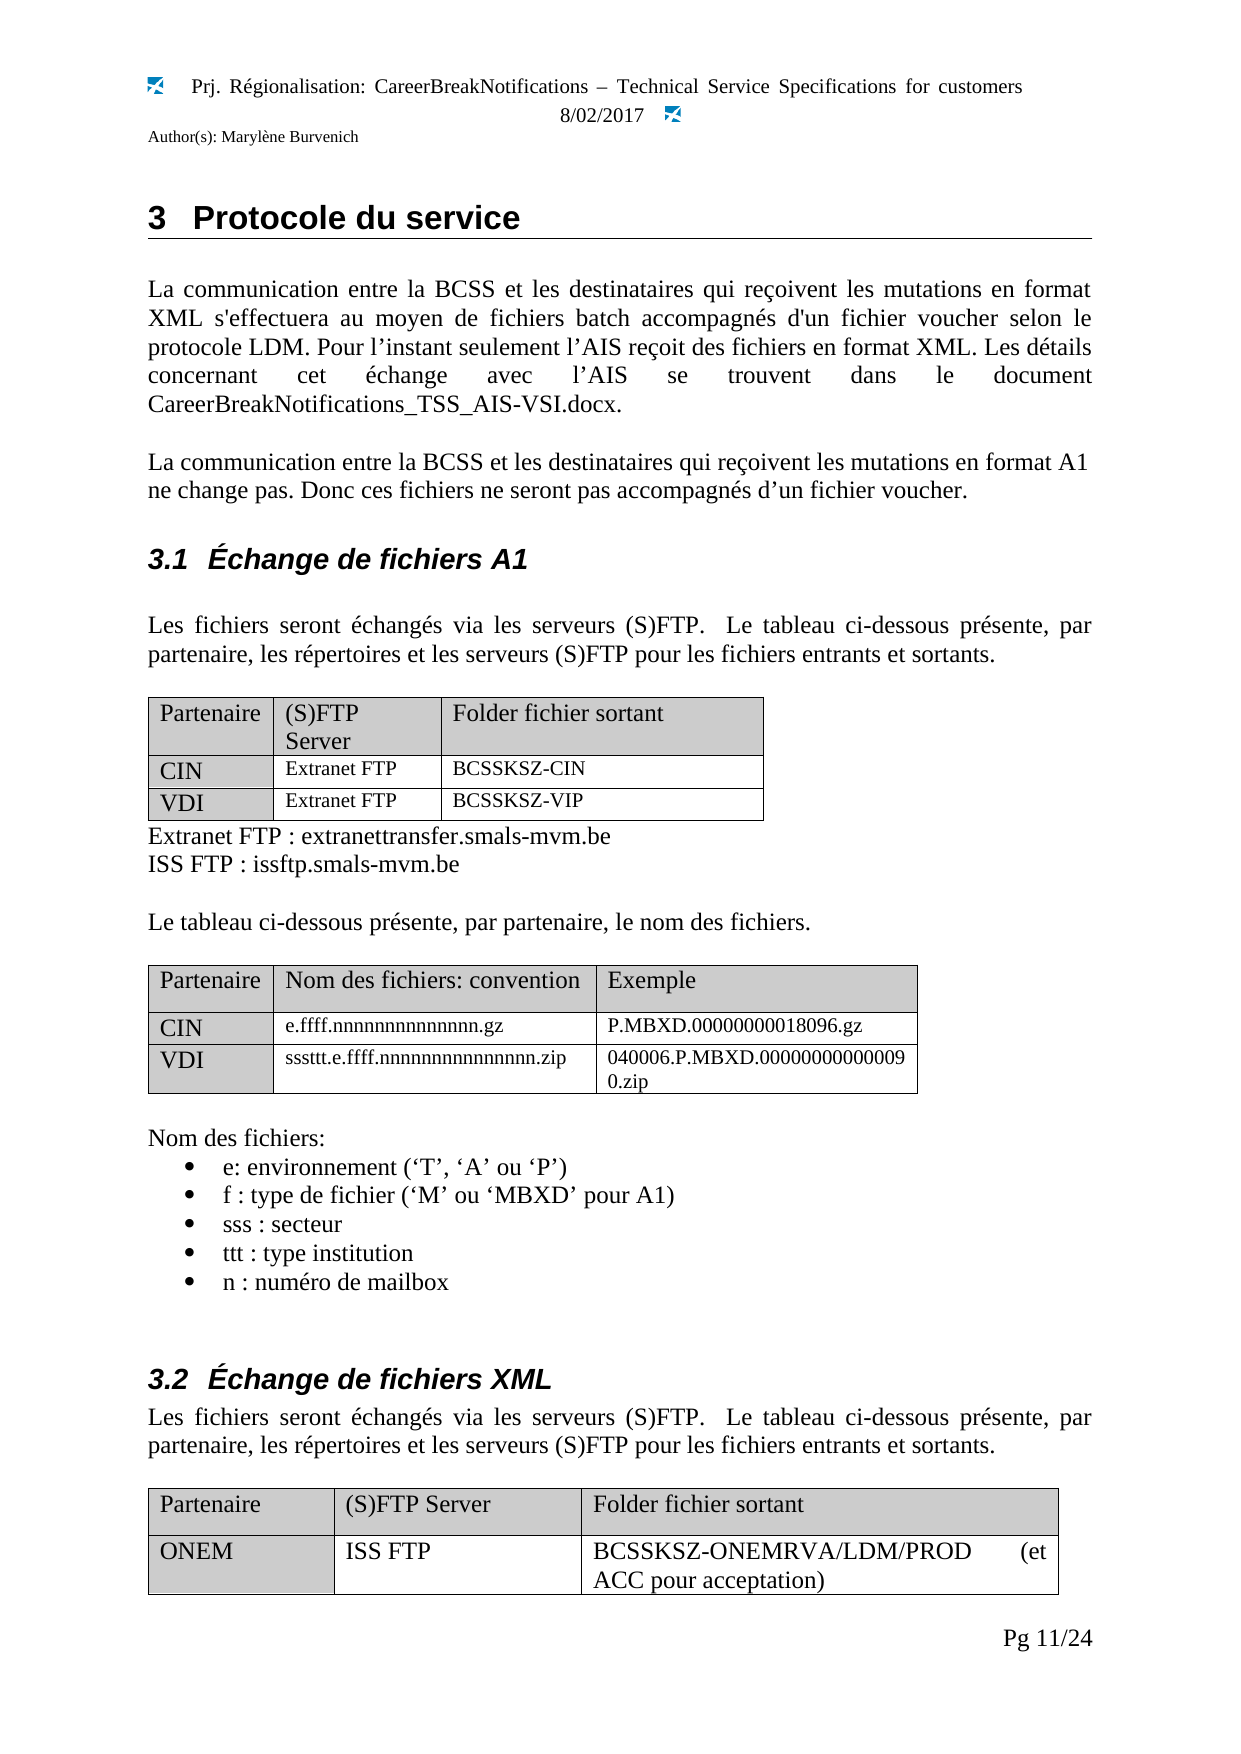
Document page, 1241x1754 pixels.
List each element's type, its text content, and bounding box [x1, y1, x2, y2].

text ISS FTP : issftp.smals-mvm.be [148, 849, 1092, 878]
table_cell CIN [149, 756, 273, 787]
subtitle Protocole du service [148, 198, 1092, 238]
table_cell P.MBXD.00000000018096.gz [597, 1013, 917, 1044]
table_cell ONEM [149, 1536, 334, 1593]
table_cell e.ffff.nnnnnnnnnnnnnn.gz [274, 1013, 596, 1044]
table_cell CIN [149, 1013, 273, 1044]
subtitle Échange de fichiers XML [148, 1362, 1092, 1395]
table_header (S)FTP Server [274, 698, 441, 755]
text Les fichiers seront échangés via les serveurs (S)FTP. Le tableau ci-dessous présente, par partenaire, les répertoires et les serveurs (S)FTP pour les fichiers entrants et sortants. [148, 610, 1092, 668]
table_cell sssttt.e.ffff.nnnnnnnnnnnnnnn.zip [274, 1045, 596, 1093]
table_cell VDI [149, 1045, 273, 1093]
text Les fichiers seront échangés via les serveurs (S)FTP. Le tableau ci-dessous présente, par partenaire, les répertoires et les serveurs (S)FTP pour les fichiers entrants et sortants. [148, 1402, 1092, 1459]
table_header (S)FTP Server [335, 1489, 581, 1535]
text Nom des fichiers: [148, 1123, 1092, 1152]
list e: environnement (‘T’, ‘A’ ou ‘P’) [185, 1152, 1092, 1181]
text Extranet FTP : extranettransfer.smals-mvm.be [148, 821, 1092, 849]
list ttt : type institution [185, 1238, 1092, 1267]
text La communication entre la BCSS et les destinataires qui reçoivent les mutations en format XML s'effectuera au moyen de fichiers batch accompagnés d'un fichier voucher selon le protocole LDM. Pour l’instant seulement l’AIS reçoit des fichiers en format XML. Les détails concernant cet échange avec l’AIS se trouvent dans le document CareerBreakNotifications_TSS_AIS-VSI.docx. [148, 274, 1092, 418]
table_cell BCSSKSZ-ONEMRVA/LDM/PROD (et ACC pour acceptation) [582, 1536, 1058, 1593]
table_header Folder fichier sortant [442, 698, 763, 755]
table_header Partenaire [149, 1489, 334, 1535]
text La communication entre la BCSS et les destinataires qui reçoivent les mutations en format A1 ne change pas. Donc ces fichiers ne seront pas accompagnés d’un fichier voucher. [148, 447, 1092, 504]
table_cell Extranet FTP [274, 789, 441, 820]
picture [665, 111, 681, 122]
list f : type de fichier (‘M’ ou ‘MBXD’ pour A1) [185, 1181, 1092, 1209]
table_cell 040006.P.MBXD.000000000000090.zip [597, 1045, 917, 1093]
table_header Exemple [597, 966, 917, 1012]
table_cell ISS FTP [335, 1536, 581, 1593]
picture [147, 83, 164, 94]
table_cell BCSSKSZ-CIN [442, 756, 763, 787]
text Le tableau ci-dessous présente, par partenaire, le nom des fichiers. [148, 907, 1092, 936]
table_header Partenaire [149, 698, 273, 755]
table_header Partenaire [149, 966, 273, 1012]
list n : numéro de mailbox [185, 1267, 1092, 1296]
table_cell VDI [149, 789, 273, 820]
table_cell Extranet FTP [274, 756, 441, 787]
table_header Nom des fichiers: convention [274, 966, 596, 1012]
list sss : secteur [185, 1209, 1092, 1238]
subtitle Échange de fichiers A1 [148, 542, 1092, 575]
table_header Folder fichier sortant [582, 1489, 1058, 1535]
table_cell BCSSKSZ-VIP [442, 789, 763, 820]
